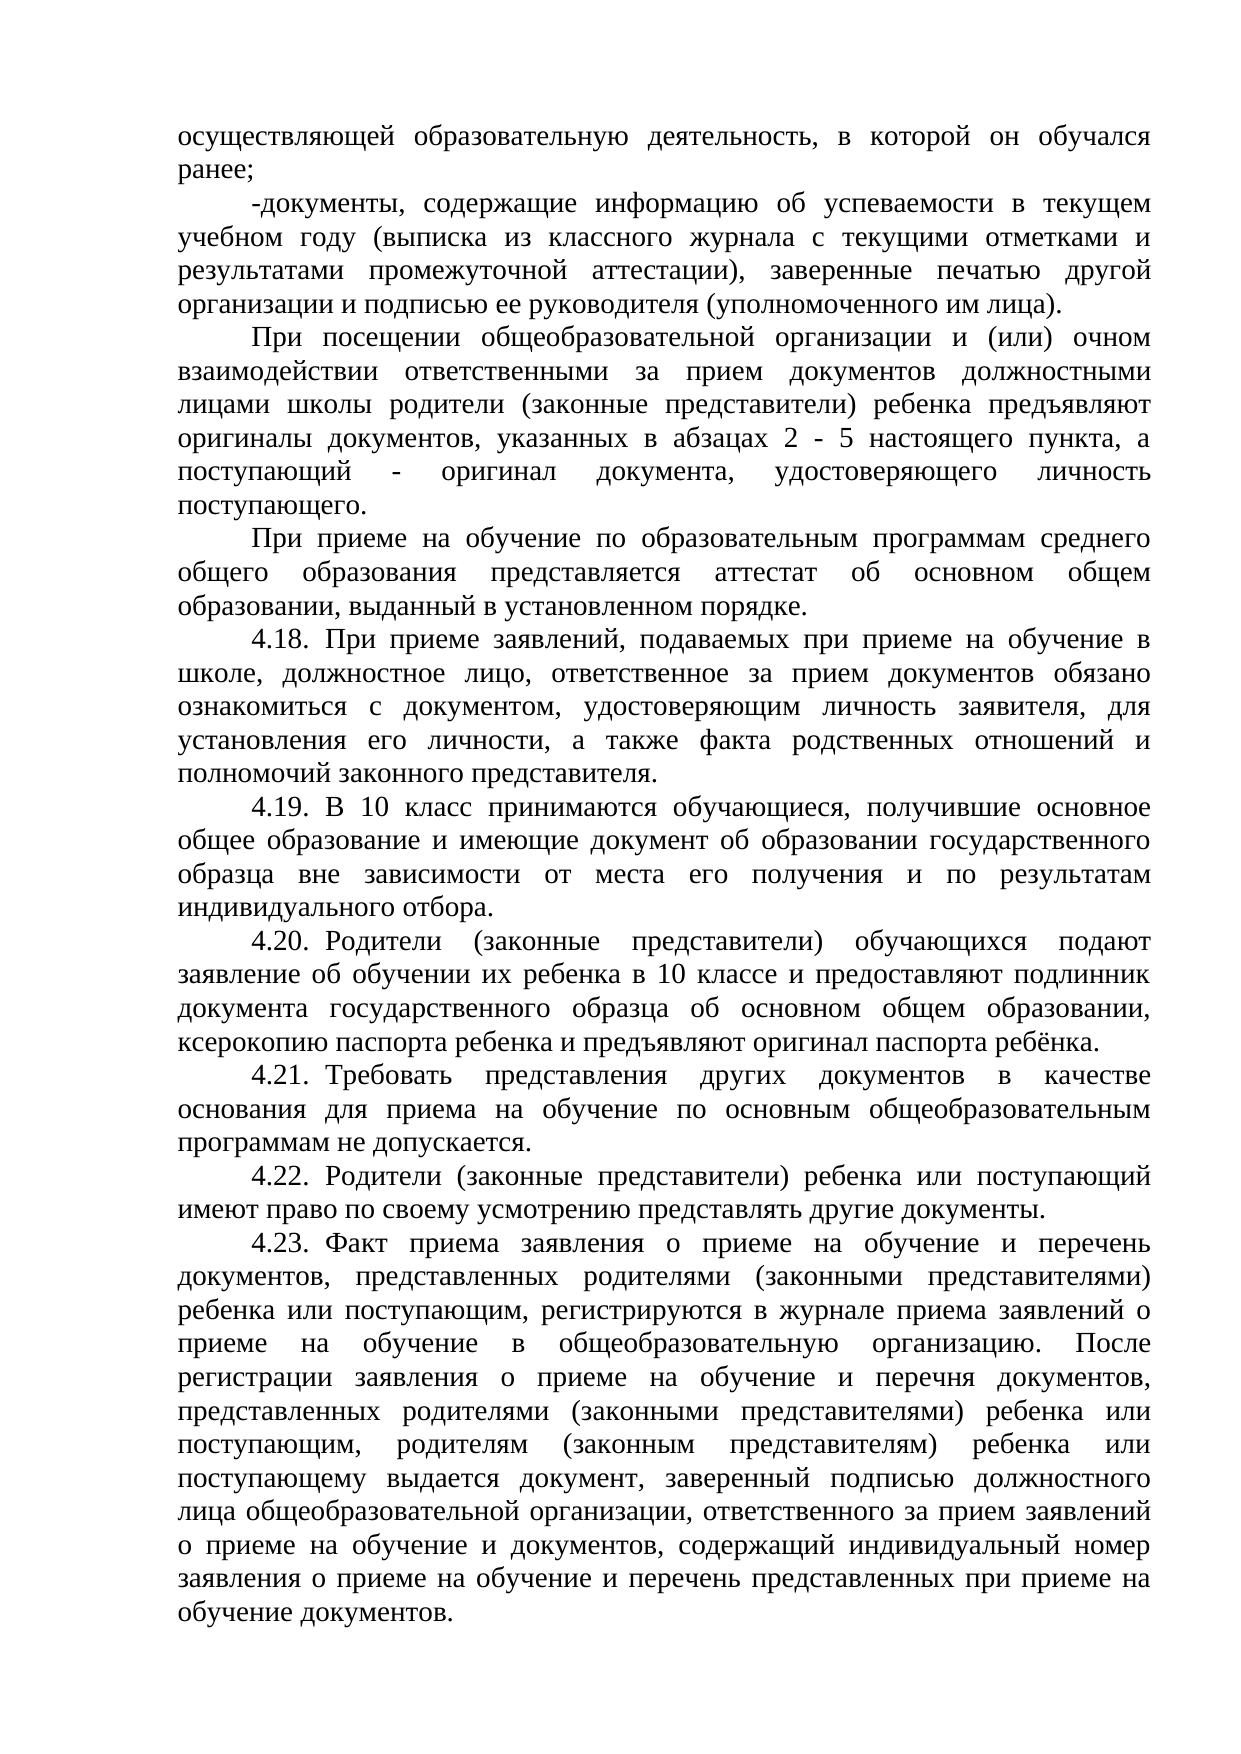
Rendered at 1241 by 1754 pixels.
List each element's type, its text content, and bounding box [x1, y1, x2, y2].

text 4.23. Факт приема заявления о приеме на обучение и перечень документов, представленных родителями (законными представителями) ребенка или поступающим, регистрируются в журнале приема заявлений о приеме на обучение в общеобразовательную организацию. После регистрации заявления о приеме на обучение и перечня документов, представленных родителями (законными представителями) ребенка или поступающим, родителям (законным представителям) ребенка или поступающему выдается документ, заверенный подписью должностного лица общеобразовательной организации, ответственного за прием заявлений о приеме на обучение и документов, содержащий индивидуальный номер заявления о приеме на обучение и перечень представленных при приеме на обучение документов. [177, 1225, 1152, 1627]
text 4.21. Требовать представления других документов в качестве основания для приема на обучение по основным общеобразовательным программам не допускается. [177, 1057, 1152, 1158]
text При посещении общеобразовательной организации и (или) очном взаимодействии ответственными за прием документов должностными лицами школы родители (законные представители) ребенка предъявляют оригиналы документов, указанных в абзацах 2 - 5 настоящего пункта, а поступающий - оригинал документа, удостоверяющего личность поступающего. [177, 319, 1152, 521]
text 4.22. Родители (законные представители) ребенка или поступающий имеют право по своему усмотрению представлять другие документы. [177, 1158, 1152, 1225]
text -документы, содержащие информацию об успеваемости в текущем учебном году (выписка из классного журнала с текущими отметками и результатами промежуточной аттестации), заверенные печатью другой организации и подписью ее руководителя (уполномоченного им лица). [177, 185, 1152, 319]
text При приеме на обучение по образовательным программам среднего общего образования представляется аттестат об основном общем образовании, выданный в установленном порядке. [177, 521, 1152, 621]
text 4.18. При приеме заявлений, подаваемых при приеме на обучение в школе, должностное лицо, ответственное за прием документов обязано ознакомиться с документом, удостоверяющим личность заявителя, для установления его личности, а также факта родственных отношений и полномочий законного представителя. [177, 621, 1152, 789]
text 4.20. Родители (законные представители) обучающихся подают заявление об обучении их ребенка в 10 классе и предоставляют подлинник документа государственного образца об основном общем образовании, ксерокопию паспорта ребенка и предъявляют оригинал паспорта ребёнка. [177, 923, 1152, 1057]
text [177, 118, 1152, 185]
text 4.19. В 10 класс принимаются обучающиеся, получившие основное общее образование и имеющие документ об образовании государственного образца вне зависимости от места его получения и по результатам индивидуального отбора. [177, 789, 1152, 923]
